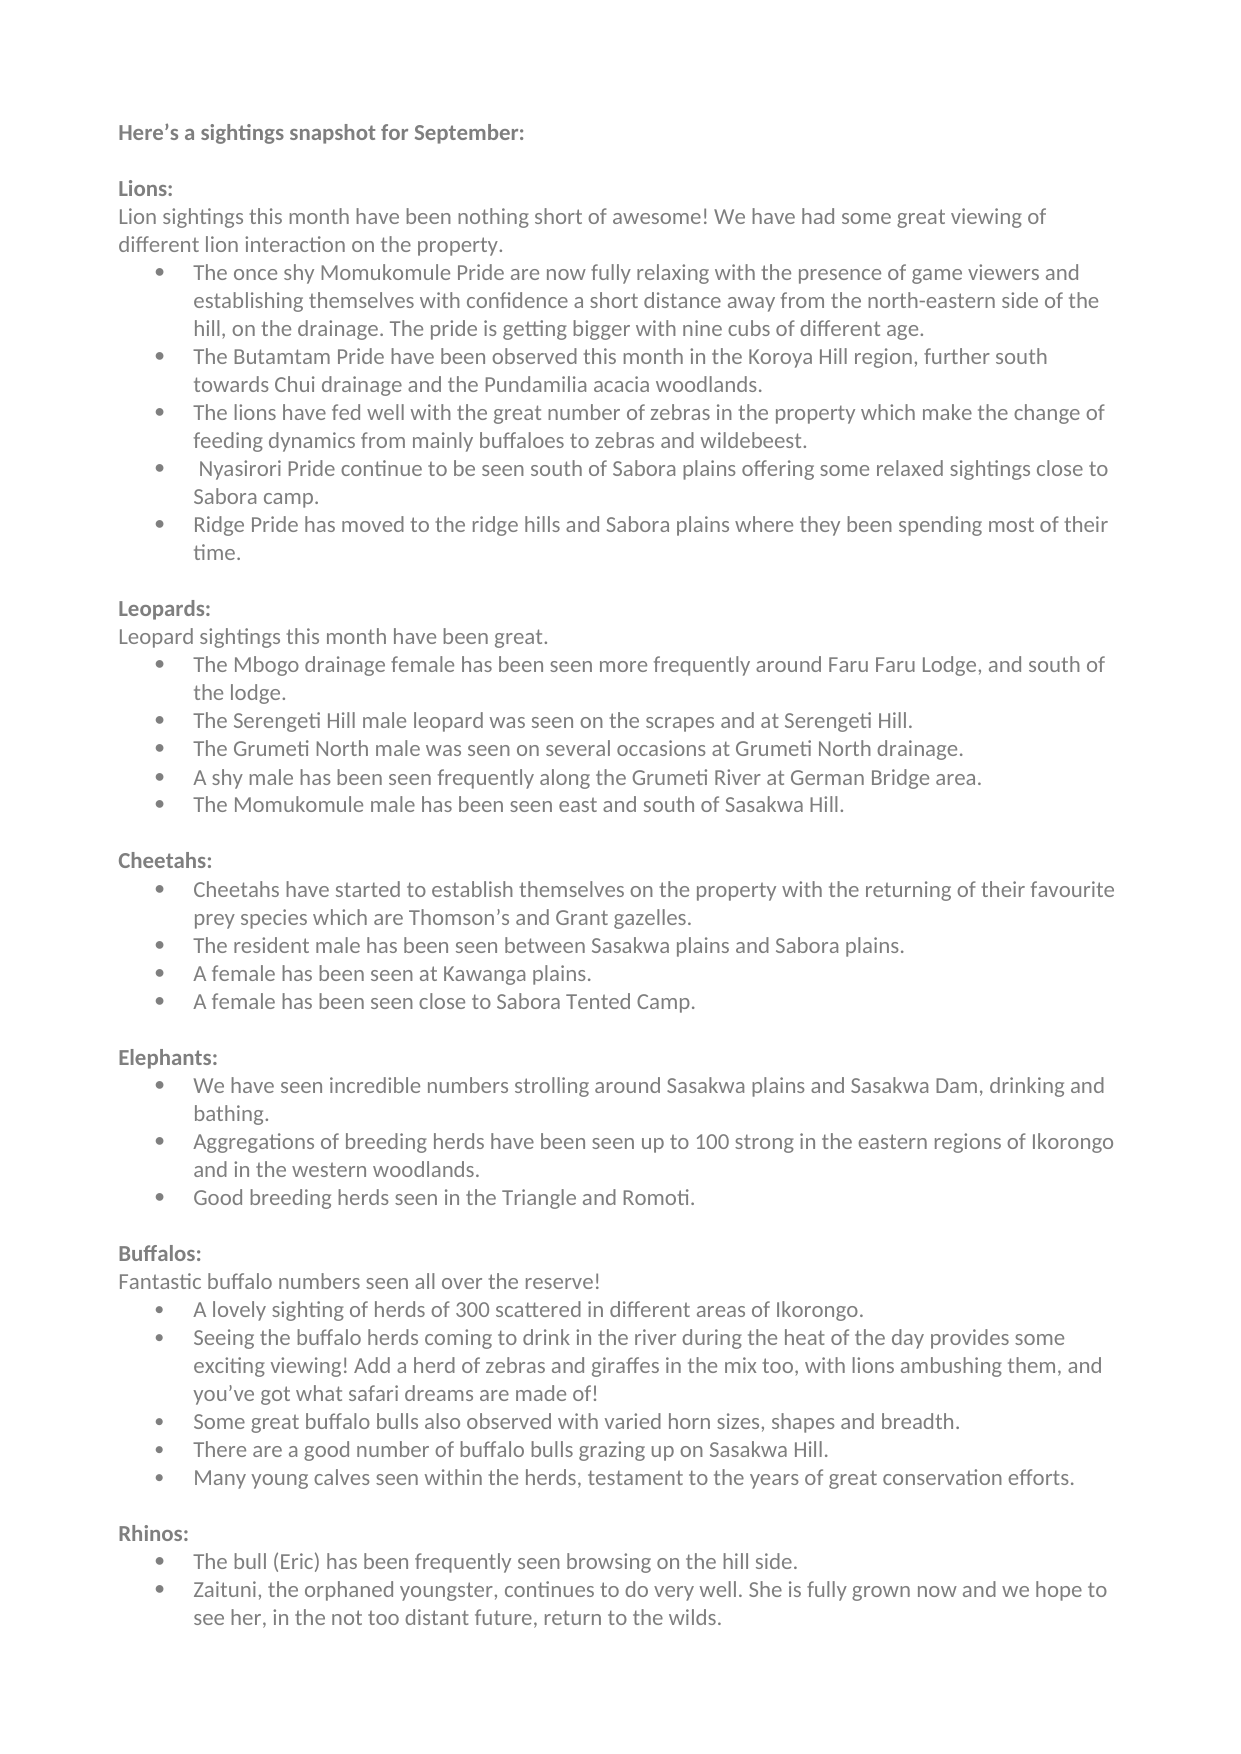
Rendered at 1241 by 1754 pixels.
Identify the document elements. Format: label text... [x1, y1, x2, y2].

list Seeing the buffalo herds coming to drink in the river during the heat of the day provides some exciting viewing! Add a herd of zebras and giraffes in the mix too, with lions ambushing them, and you’ve got what safari dreams are made of! [156, 1323, 1122, 1407]
text Lions: [118, 174, 1122, 202]
list Good breeding herds seen in the Triangle and Romoti. [156, 1183, 1122, 1211]
list A female has been seen close to Sabora Tented Camp. [156, 987, 1122, 1015]
list The Grumeti North male was seen on several occasions at Grumeti North drainage. [156, 734, 1122, 763]
list Some great buffalo bulls also observed with varied horn sizes, shapes and breadth. [156, 1407, 1122, 1435]
text Leopards: [118, 594, 1122, 622]
text Here’s a sightings snapshot for September: [118, 118, 1122, 146]
list The once shy Momukomule Pride are now fully relaxing with the presence of game viewers and establishing themselves with confidence a short distance away from the north-eastern side of the hill, on the drainage. The pride is getting bigger with nine cubs of different age. [156, 258, 1122, 342]
list We have seen incredible numbers strolling around Sasakwa plains and Sasakwa Dam, drinking and bathing. [156, 1071, 1122, 1127]
text Elephants: [118, 1043, 1122, 1071]
list Nyasirori Pride continue to be seen south of Sabora plains offering some relaxed sightings close to Sabora camp. [156, 454, 1122, 510]
list Ridge Pride has moved to the ridge hills and Sabora plains where they been spending most of their time. [156, 510, 1122, 566]
text Fantastic buffalo numbers seen all over the reserve! [118, 1267, 1122, 1295]
list A lovely sighting of herds of 300 scattered in different areas of Ikorongo. [156, 1295, 1122, 1323]
list Many young calves seen within the herds, testament to the years of great conservation efforts. [156, 1463, 1122, 1491]
text Rhinos: [118, 1519, 1122, 1547]
list A female has been seen at Kawanga plains. [156, 959, 1122, 987]
text Lion sightings this month have been nothing short of awesome! We have had some great viewing of different lion interaction on the property. [118, 202, 1122, 258]
list The Serengeti Hill male leopard was seen on the scrapes and at Serengeti Hill. [156, 707, 1122, 734]
list Aggregations of breeding herds have been seen up to 100 strong in the eastern regions of Ikorongo and in the western woodlands. [156, 1127, 1122, 1183]
list The lions have fed well with the great number of zebras in the property which make the change of feeding dynamics from mainly buffaloes to zebras and wildebeest. [156, 398, 1122, 454]
text Cheetahs: [118, 847, 1122, 875]
text Leopard sightings this month have been great. [118, 622, 1122, 651]
list The Butamtam Pride have been observed this month in the Koroya Hill region, further south towards Chui drainage and the Pundamilia acacia woodlands. [156, 342, 1122, 398]
list There are a good number of buffalo bulls grazing up on Sasakwa Hill. [156, 1435, 1122, 1463]
list Zaituni, the orphaned youngster, continues to do very well. She is fully grown now and we hope to see her, in the not too distant future, return to the wilds. [156, 1575, 1122, 1631]
list A shy male has been seen frequently along the Grumeti River at German Bridge area. [156, 763, 1122, 791]
list Cheetahs have started to establish themselves on the property with the returning of their favourite prey species which are Thomson’s and Grant gazelles. [156, 875, 1122, 931]
list The resident male has been seen between Sasakwa plains and Sabora plains. [156, 931, 1122, 959]
text Buffalos: [118, 1239, 1122, 1267]
list The Momukomule male has been seen east and south of Sasakwa Hill. [156, 791, 1122, 819]
list The bull (Eric) has been frequently seen browsing on the hill side. [156, 1547, 1122, 1575]
list The Mbogo drainage female has been seen more frequently around Faru Faru Lodge, and south of the lodge. [156, 651, 1122, 707]
